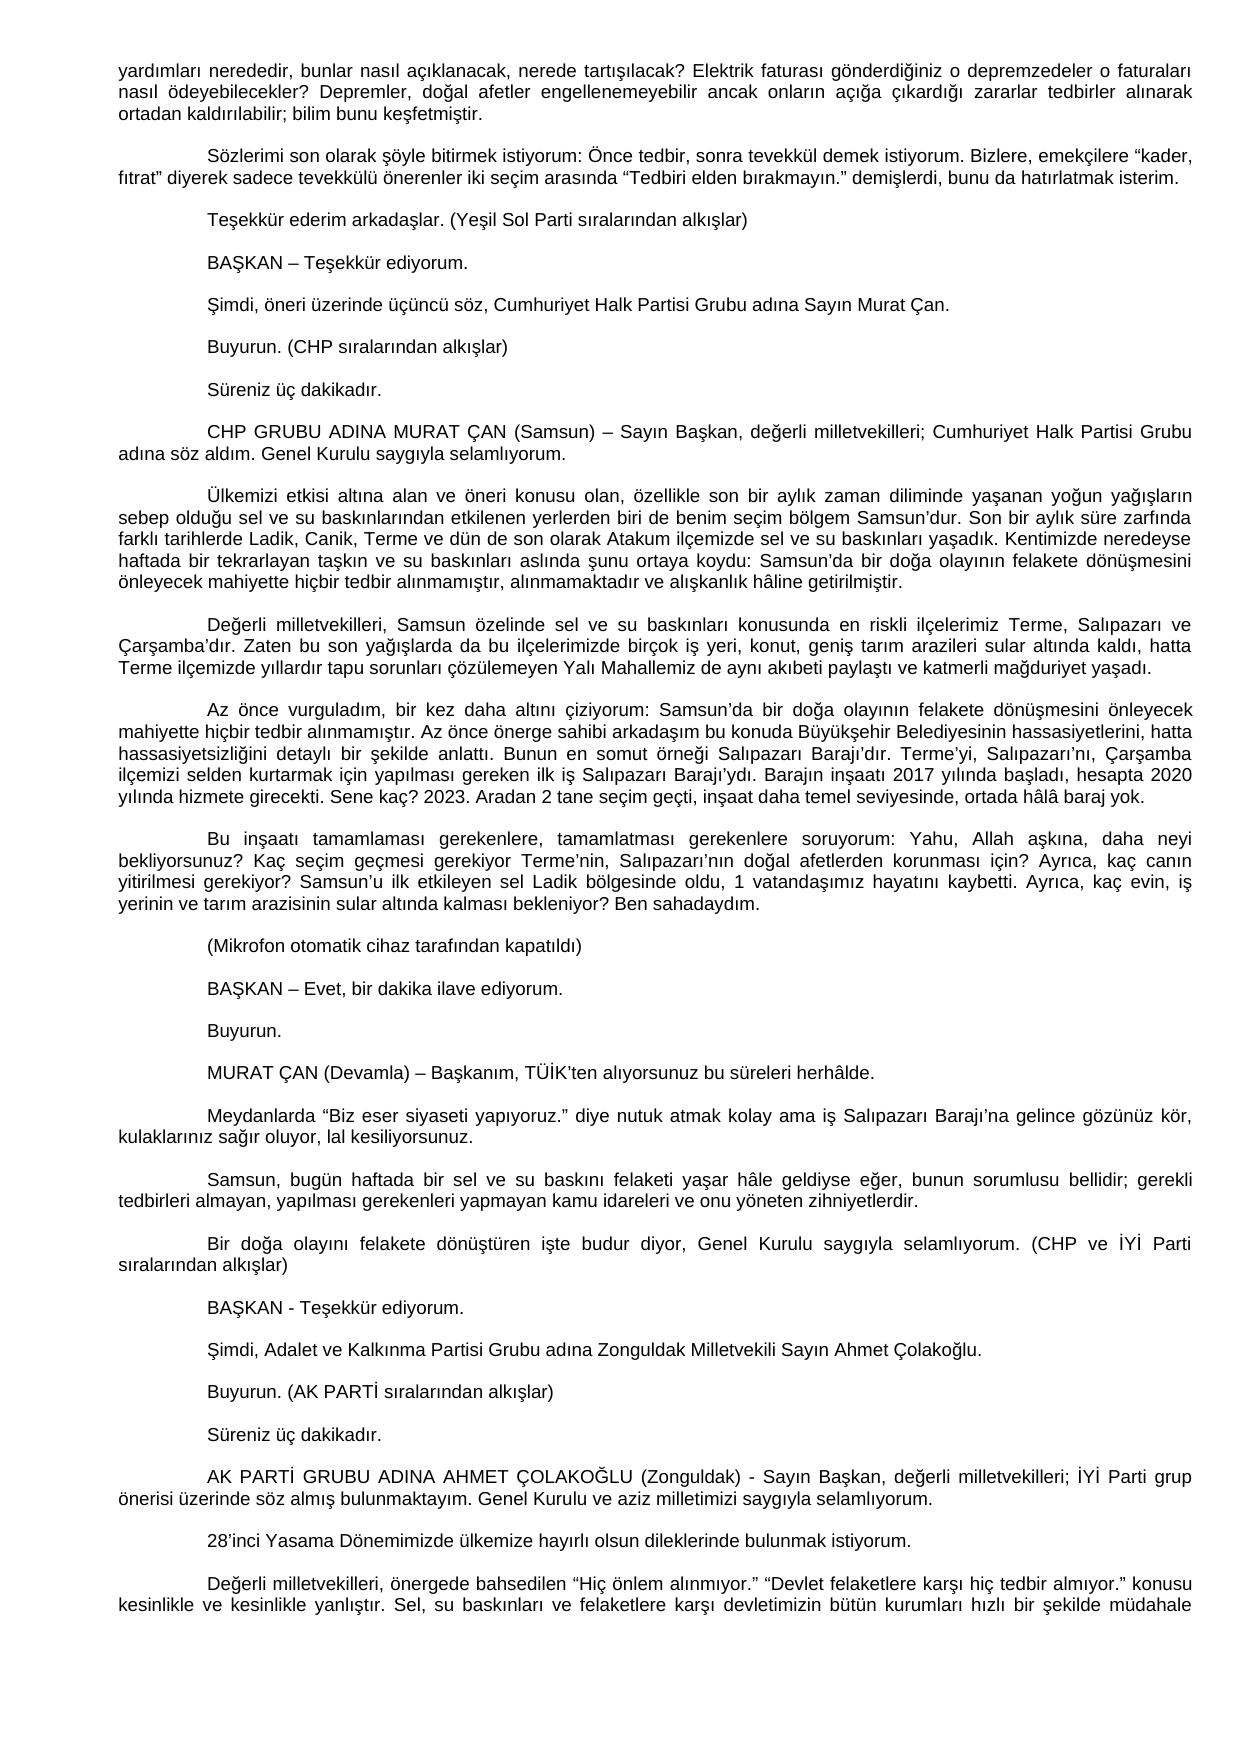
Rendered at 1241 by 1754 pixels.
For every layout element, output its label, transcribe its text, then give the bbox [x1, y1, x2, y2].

text Meydanlarda “Biz eser siyaseti yapıyoruz.” diye nutuk atmak kolay ama iş Salıpazarı Barajı’na gelince gözünüz kör, kulaklarınız sağır oluyor, lal kesiliyorsunuz. [118, 1104, 1193, 1148]
text Şimdi, Adalet ve Kalkınma Partisi Grubu adına Zonguldak Milletvekili Sayın Ahmet Çolakoğlu. [118, 1339, 1193, 1360]
text AK PARTİ GRUBU ADINA AHMET ÇOLAKOĞLU (Zonguldak) - Sayın Başkan, değerli milletvekilleri; İYİ Parti grup önerisi üzerinde söz almış bulunmaktayım. Genel Kurulu ve aziz milletimizi saygıyla selamlıyorum. [118, 1466, 1193, 1509]
text Az önce vurguladım, bir kez daha altını çiziyorum: Samsun’da bir doğa olayının felakete dönüşmesini önleyecek mahiyette hiçbir tedbir alınmamıştır. Az önce önerge sahibi arkadaşım bu konuda Büyükşehir Belediyesinin hassasiyetlerini, hatta hassasiyetsizliğini detaylı bir şekilde anlattı. Bunun en somut örneği Salıpazarı Barajı’dır. Terme’yi, Salıpazarı’nı, Çarşamba ilçemizi selden kurtarmak için yapılması gereken ilk iş Salıpazarı Barajı’ydı. Barajın inşaatı 2017 yılında başladı, hesapta 2020 yılında hizmete girecekti. Sene kaç? 2023. Aradan 2 tane seçim geçti, inşaat daha temel seviyesinde, ortada hâlâ baraj yok. [118, 699, 1193, 807]
text Değerli milletvekilleri, Samsun özelinde sel ve su baskınları konusunda en riskli ilçelerimiz Terme, Salıpazarı ve Çarşamba’dır. Zaten bu son yağışlarda da bu ilçelerimizde birçok iş yeri, konut, geniş tarım arazileri sular altında kaldı, hatta Terme ilçemizde yıllardır tapu sorunları çözülemeyen Yalı Mahallemiz de aynı akıbeti paylaştı ve katmerli mağduriyet yaşadı. [118, 614, 1193, 678]
text Bir doğa olayını felakete dönüştüren işte budur diyor, Genel Kurulu saygıyla selamlıyorum. (CHP ve İYİ Parti sıralarından alkışlar) [118, 1232, 1193, 1276]
text BAŞKAN – Teşekkür ediyorum. [118, 252, 1193, 273]
text 28’inci Yasama Dönemimizde ülkemize hayırlı olsun dileklerinde bulunmak istiyorum. [118, 1530, 1193, 1552]
text Bu inşaatı tamamlaması gerekenlere, tamamlatması gerekenlere soruyorum: Yahu, Allah aşkına, daha neyi bekliyorsunuz? Kaç seçim geçmesi gerekiyor Terme’nin, Salıpazarı’nın doğal afetlerden korunması için? Ayrıca, kaç canın yitirilmesi gerekiyor? Samsun’u ilk etkileyen sel Ladik bölgesinde oldu, 1 vatandaşımız hayatını kaybetti. Ayrıca, kaç evin, iş yerinin ve tarım arazisinin sular altında kalması bekleniyor? Ben sahadaydım. [118, 828, 1193, 914]
text Buyurun. (CHP sıralarından alkışlar) [118, 336, 1193, 358]
text CHP GRUBU ADINA MURAT ÇAN (Samsun) – Sayın Başkan, değerli milletvekilleri; Cumhuriyet Halk Partisi Grubu adına söz aldım. Genel Kurulu saygıyla selamlıyorum. [118, 421, 1193, 464]
text Buyurun. [118, 1020, 1193, 1041]
text Şimdi, öneri üzerinde üçüncü söz, Cumhuriyet Halk Partisi Grubu adına Sayın Murat Çan. [118, 294, 1193, 316]
text BAŞKAN - Teşekkür ediyorum. [118, 1296, 1193, 1318]
text Süreniz üç dakikadır. [118, 379, 1193, 400]
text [118, 1572, 1193, 1616]
text Sözlerimi son olarak şöyle bitirmek istiyorum: Önce tedbir, sonra tevekkül demek istiyorum. Bizlere, emekçilere “kader, fıtrat” diyerek sadece tevekkülü önerenler iki seçim arasında “Tedbiri elden bırakmayın.” demişlerdi, bunu da hatırlatmak isterim. [118, 145, 1193, 188]
text Teşekkür ederim arkadaşlar. (Yeşil Sol Parti sıralarından alkışlar) [118, 209, 1193, 231]
text Süreniz üç dakikadır. [118, 1424, 1193, 1445]
text MURAT ÇAN (Devamla) – Başkanım, TÜİK’ten alıyorsunuz bu süreleri herhâlde. [118, 1062, 1193, 1084]
text Samsun, bugün haftada bir sel ve su baskını felaketi yaşar hâle geldiyse eğer, bunun sorumlusu bellidir; gerekli tedbirleri almayan, yapılması gerekenleri yapmayan kamu idareleri ve onu yöneten zihniyetlerdir. [118, 1168, 1193, 1212]
text Buyurun. (AK PARTİ sıralarından alkışlar) [118, 1381, 1193, 1403]
text BAŞKAN – Evet, bir dakika ilave ediyorum. [118, 977, 1193, 999]
text Ülkemizi etkisi altına alan ve öneri konusu olan, özellikle son bir aylık zaman diliminde yaşanan yoğun yağışların sebep olduğu sel ve su baskınlarından etkilenen yerlerden biri de benim seçim bölgem Samsun’dur. Son bir aylık süre zarfında farklı tarihlerde Ladik, Canik, Terme ve dün de son olarak Atakum ilçemizde sel ve su baskınları yaşadık. Kentimizde neredeyse haftada bir tekrarlayan taşkın ve su baskınları aslında şunu ortaya koydu: Samsun’da bir doğa olayının felakete dönüşmesini önleyecek mahiyette hiçbir tedbir alınmamıştır, alınmamaktadır ve alışkanlık hâline getirilmiştir. [118, 485, 1193, 593]
text (Mikrofon otomatik cihaz tarafından kapatıldı) [118, 935, 1193, 957]
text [118, 60, 1193, 124]
